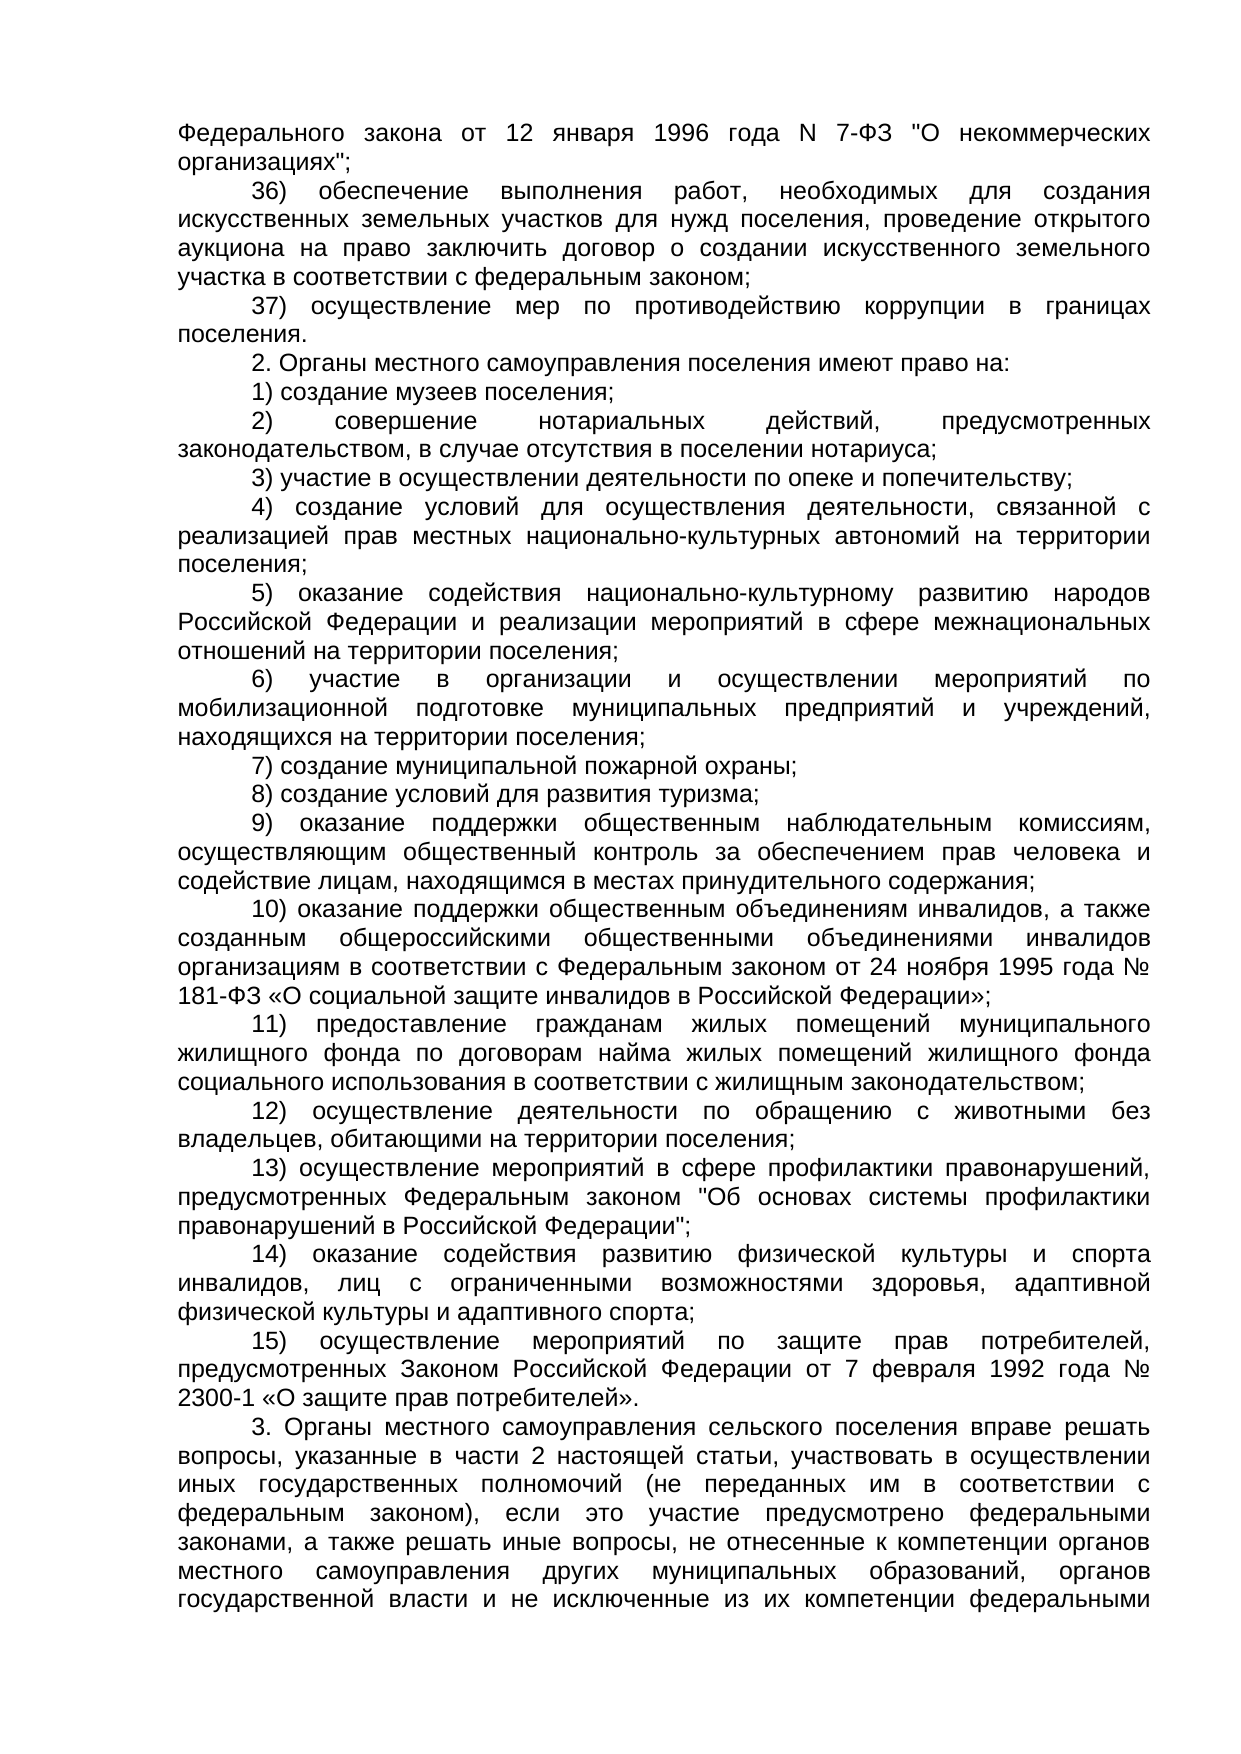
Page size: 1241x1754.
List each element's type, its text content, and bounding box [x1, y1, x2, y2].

text 5) оказание содействия национально-культурному развитию народов Российской Федерации и реализации мероприятий в сфере межнациональных отношений на территории поселения; [177, 578, 1152, 664]
text 36) обеспечение выполнения работ, необходимых для создания искусственных земельных участков для нужд поселения, проведение открытого аукциона на право заключить договор о создании искусственного земельного участка в соответствии с федеральным законом; [177, 176, 1152, 291]
text 7) создание муниципальной пожарной охраны; [177, 751, 1152, 779]
text 13) осуществление мероприятий в сфере профилактики правонарушений, предусмотренных Федеральным законом "Об основах системы профилактики правонарушений в Российской Федерации"; [177, 1153, 1152, 1239]
text 14) оказание содействия развитию физической культуры и спорта инвалидов, лиц с ограниченными возможностями здоровья, адаптивной физической культуры и адаптивного спорта; [177, 1239, 1152, 1326]
text 12) осуществление деятельности по обращению с животными без владельцев, обитающими на территории поселения; [177, 1096, 1152, 1153]
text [177, 1412, 1152, 1613]
text 11) предоставление гражданам жилых помещений муниципального жилищного фонда по договорам найма жилых помещений жилищного фонда социального использования в соответствии с жилищным законодательством; [177, 1009, 1152, 1096]
text 10) оказание поддержки общественным объединениям инвалидов, а также созданным общероссийскими общественными объединениями инвалидов организациям в соответствии с Федеральным законом от 24 ноября 1995 года № 181-ФЗ «О социальной защите инвалидов в Российской Федерации»; [177, 894, 1152, 1009]
text 2) совершение нотариальных действий, предусмотренных законодательством, в случае отсутствия в поселении нотариуса; [177, 406, 1152, 463]
text 1) создание музеев поселения; [177, 377, 1152, 406]
text 6) участие в организации и осуществлении мероприятий по мобилизационной подготовке муниципальных предприятий и учреждений, находящихся на территории поселения; [177, 664, 1152, 751]
text 8) создание условий для развития туризма; [177, 779, 1152, 808]
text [177, 118, 1152, 176]
text 3) участие в осуществлении деятельности по опеке и попечительству; [177, 463, 1152, 492]
text 9) оказание поддержки общественным наблюдательным комиссиям, осуществляющим общественный контроль за обеспечением прав человека и содействие лицам, находящимся в местах принудительного содержания; [177, 808, 1152, 894]
text 4) создание условий для осуществления деятельности, связанной с реализацией прав местных национально-культурных автономий на территории поселения; [177, 492, 1152, 578]
text 37) осуществление мер по противодействию коррупции в границах поселения. [177, 291, 1152, 348]
text 15) осуществление мероприятий по защите прав потребителей, предусмотренных Законом Российской Федерации от 7 февраля 1992 года № 2300-1 «О защите прав потребителей». [177, 1326, 1152, 1412]
text 2. Органы местного самоуправления поселения имеют право на: [177, 348, 1152, 377]
